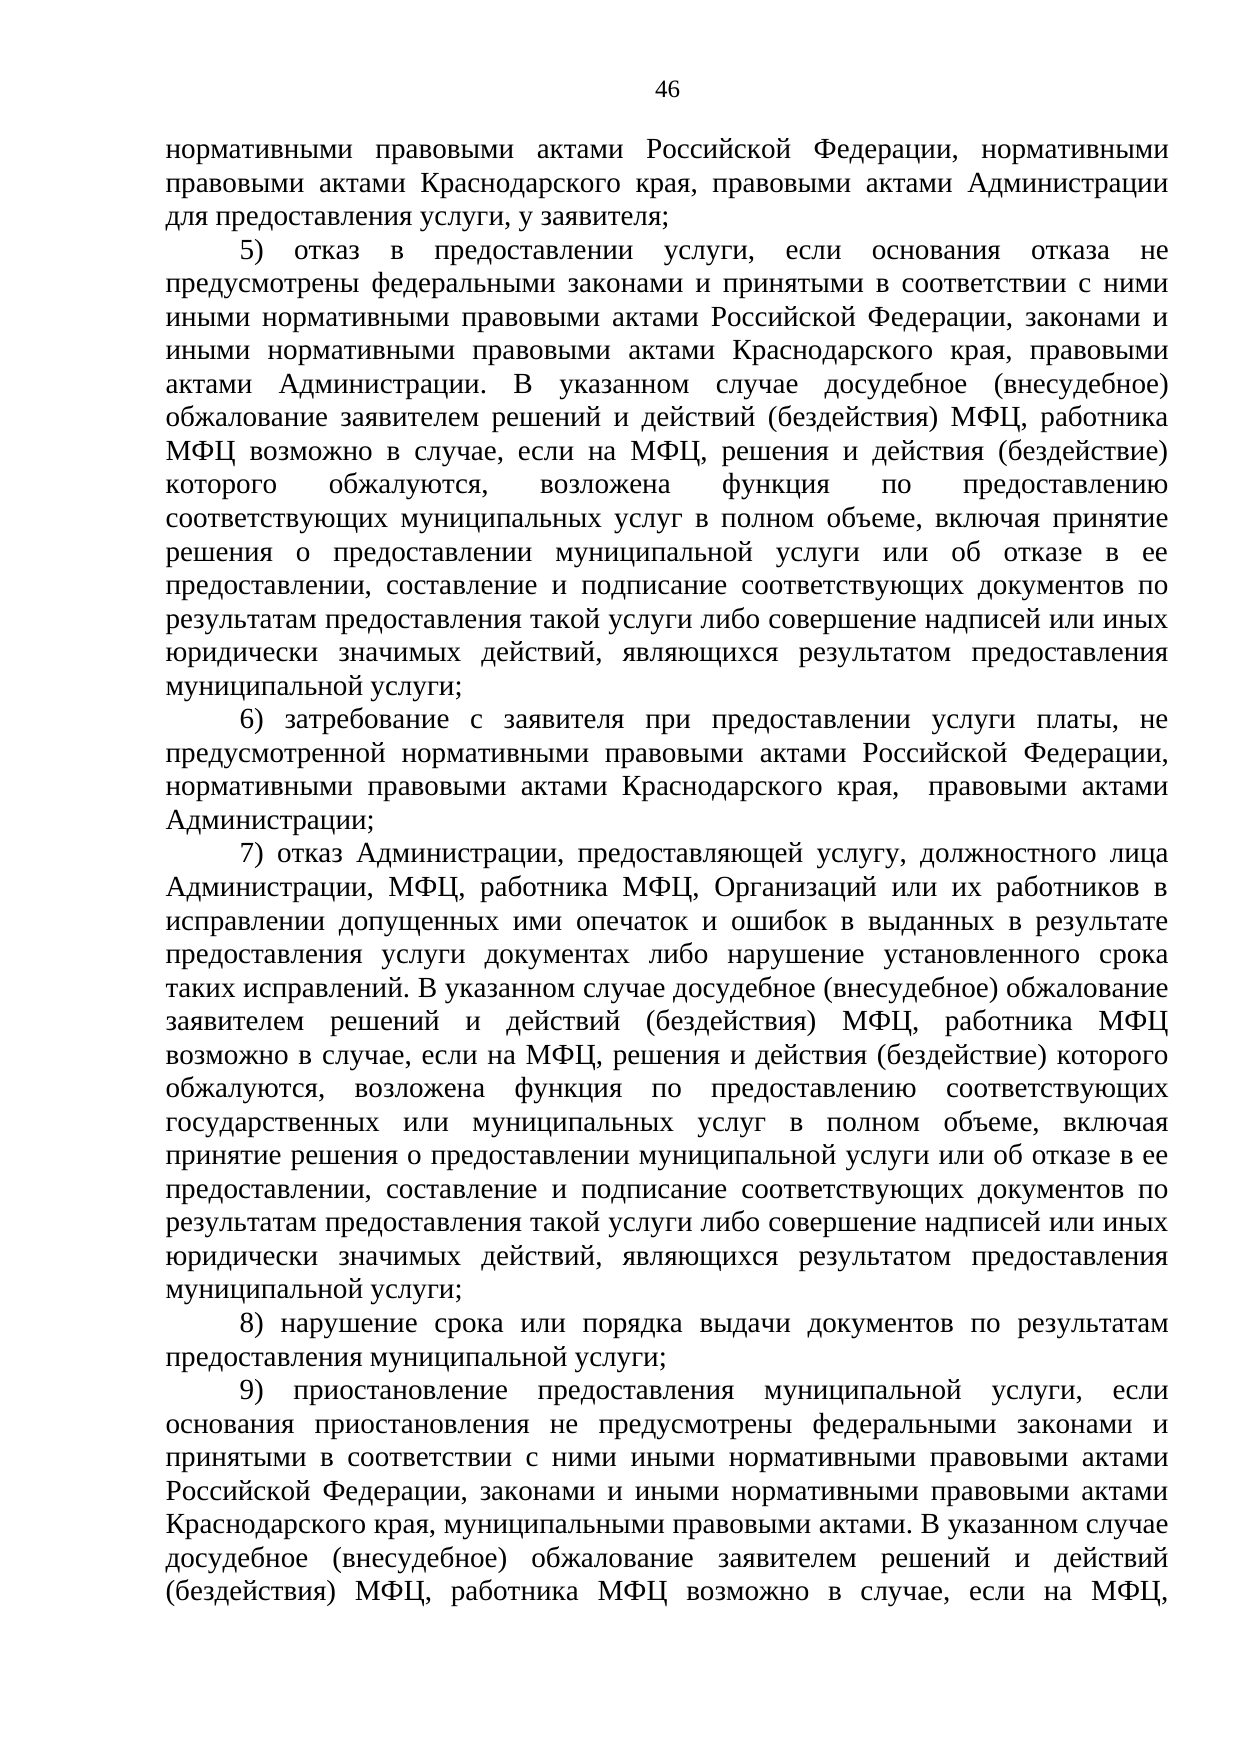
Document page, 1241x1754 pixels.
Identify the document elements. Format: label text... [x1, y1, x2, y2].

text 6) затребование с заявителя при предоставлении услуги платы, не предусмотренной нормативными правовыми актами Российской Федерации, нормативными правовыми актами Краснодарского края, правовыми актами Администрации; [165, 701, 1169, 836]
text 5) отказ в предоставлении услуги, если основания отказа не предусмотрены федеральными законами и принятыми в соответствии с ними иными нормативными правовыми актами Российской Федерации, законами и иными нормативными правовыми актами Краснодарского края, правовыми актами Администрации. В указанном случае досудебное (внесудебное) обжалование заявителем решений и действий (бездействия) МФЦ, работника МФЦ возможно в случае, если на МФЦ, решения и действия (бездействие) которого обжалуются, возложена функция по предоставлению соответствующих муниципальных услуг в полном объеме, включая принятие решения о предоставлении муниципальной услуги или об отказе в ее предоставлении, составление и подписание соответствующих документов по результатам предоставления такой услуги либо совершение надписей или иных юридически значимых действий, являющихся результатом предоставления муниципальной услуги; [165, 232, 1169, 701]
text 8) нарушение срока или порядка выдачи документов по результатам предоставления муниципальной услуги; [165, 1305, 1169, 1372]
text 7) отказ Администрации, предоставляющей услугу, должностного лица Администрации, МФЦ, работника МФЦ, Организаций или их работников в исправлении допущенных ими опечаток и ошибок в выданных в результате предоставления услуги документах либо нарушение установленного срока таких исправлений. В указанном случае досудебное (внесудебное) обжалование заявителем решений и действий (бездействия) МФЦ, работника МФЦ возможно в случае, если на МФЦ, решения и действия (бездействие) которого обжалуются, возложена функция по предоставлению соответствующих государственных или муниципальных услуг в полном объеме, включая принятие решения о предоставлении муниципальной услуги или об отказе в ее предоставлении, составление и подписание соответствующих документов по результатам предоставления такой услуги либо совершение надписей или иных юридически значимых действий, являющихся результатом предоставления муниципальной услуги; [165, 836, 1169, 1305]
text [165, 1372, 1169, 1607]
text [165, 131, 1169, 232]
